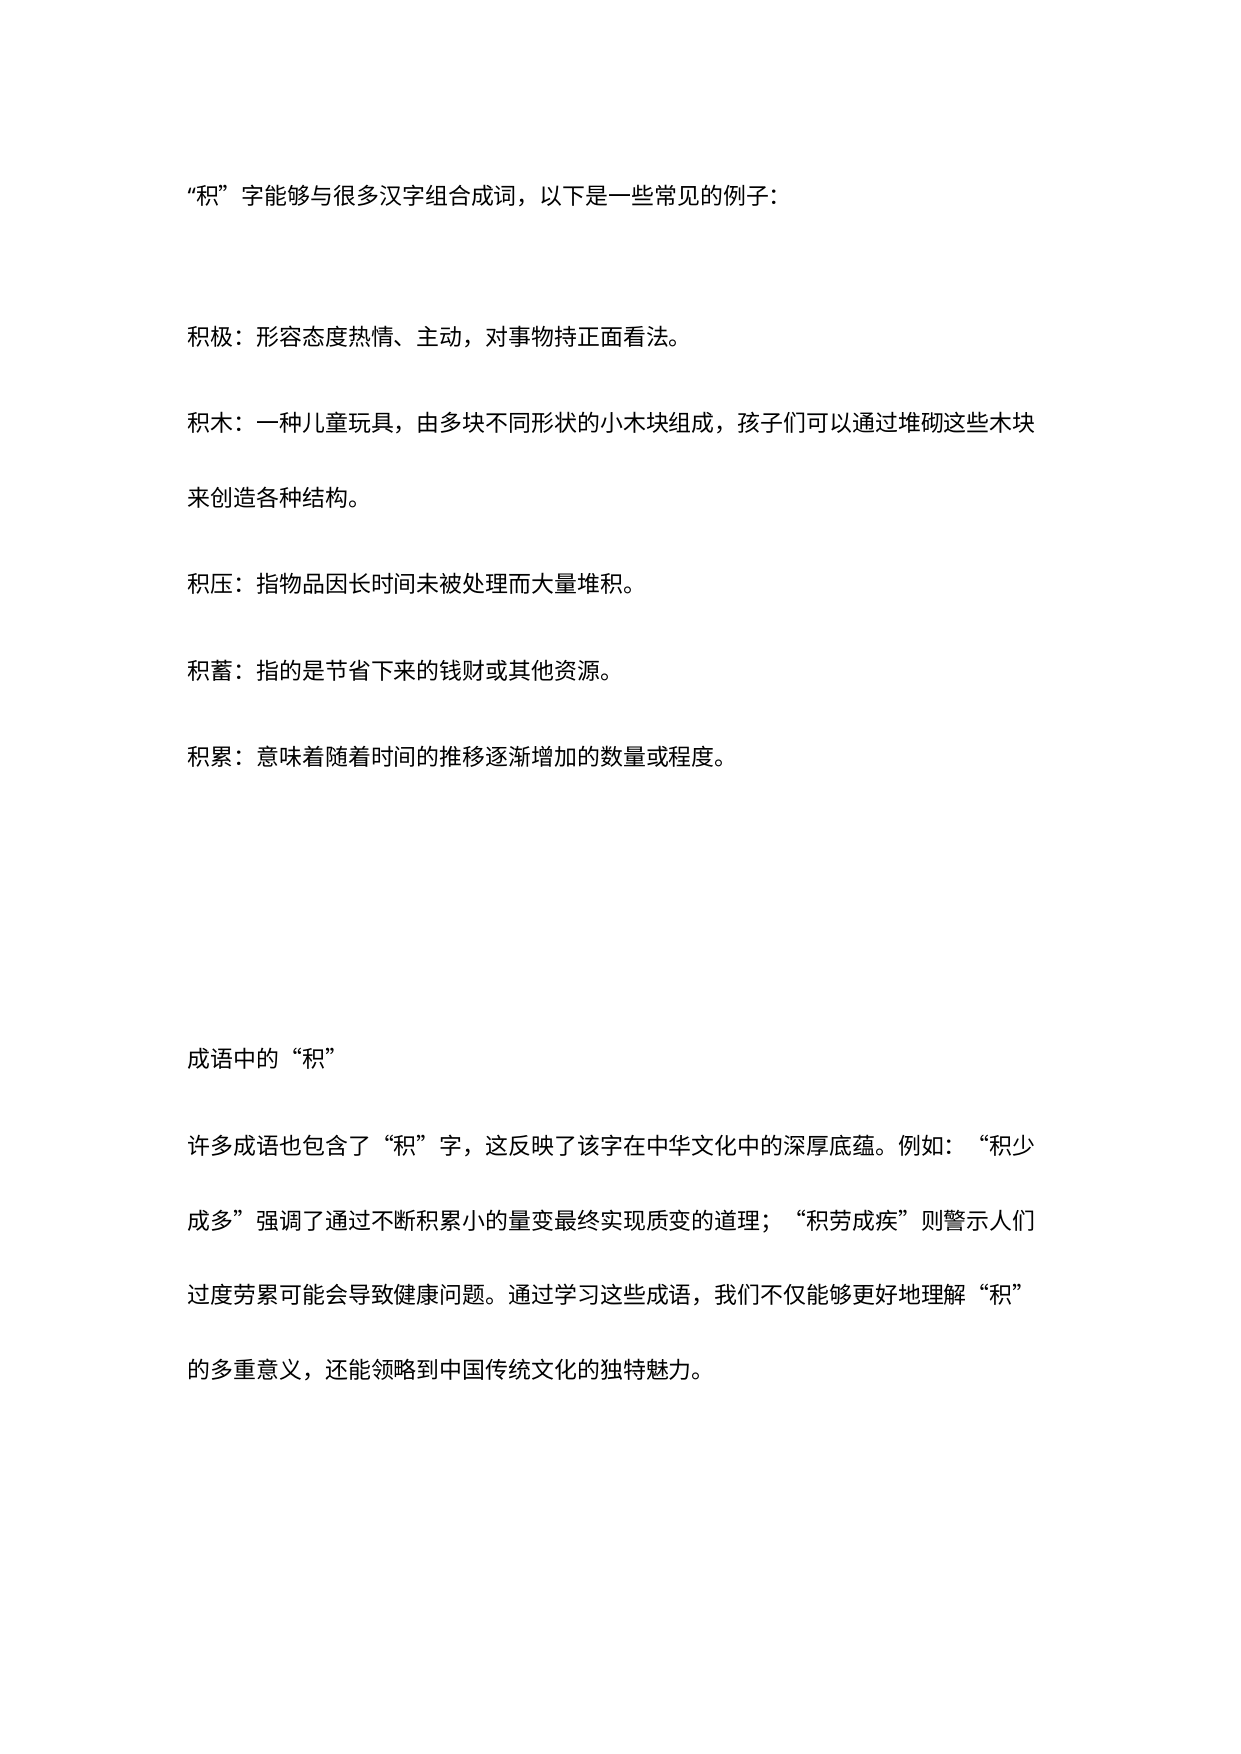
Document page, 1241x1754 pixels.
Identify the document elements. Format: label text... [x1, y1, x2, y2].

text 成语中的“积” [187, 1025, 1053, 1090]
text 积压：指物品因长时间未被处理而大量堆积。 [187, 550, 1053, 615]
text “积”字能够与很多汉字组合成词，以下是一些常见的例子： [187, 162, 1053, 227]
text 积木：一种儿童玩具，由多块不同形状的小木块组成，孩子们可以通过堆砌这些木块来创造各种结构。 [187, 389, 1053, 529]
text 积极：形容态度热情、主动，对事物持正面看法。 [187, 302, 1053, 367]
text 积蓄：指的是节省下来的钱财或其他资源。 [187, 637, 1053, 702]
text 许多成语也包含了“积”字，这反映了该字在中华文化中的深厚底蕴。例如：“积少成多”强调了通过不断积累小的量变最终实现质变的道理；“积劳成疾”则警示人们过度劳累可能会导致健康问题。通过学习这些成语，我们不仅能够更好地理解“积”的多重意义，还能领略到中国传统文化的独特魅力。 [187, 1112, 1053, 1401]
text 积累：意味着随着时间的推移逐渐增加的数量或程度。 [187, 723, 1053, 788]
